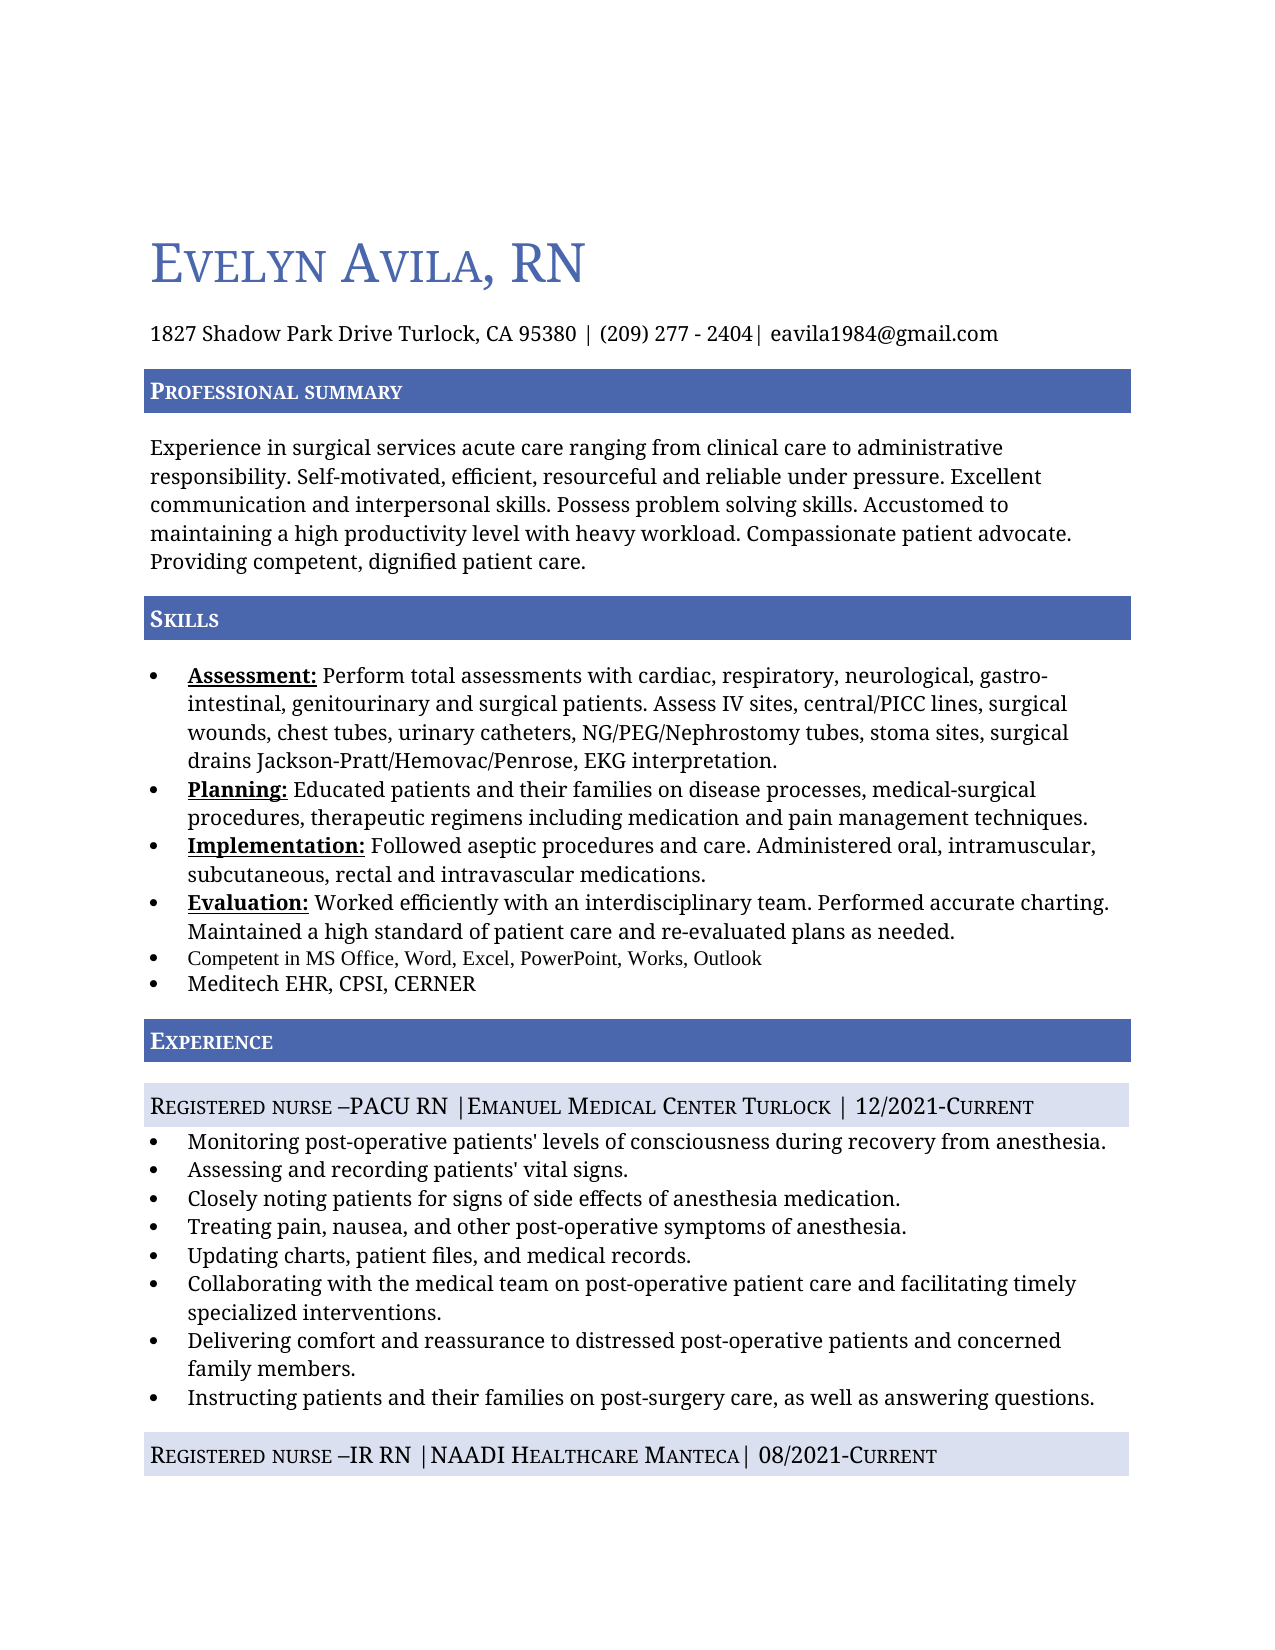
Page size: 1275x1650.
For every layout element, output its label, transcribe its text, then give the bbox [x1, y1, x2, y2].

text Professional summary [150, 375, 1125, 406]
list Assessing and recording patients' vital signs. [150, 1156, 1125, 1184]
list Collaborating with the medical team on post-operative patient care and facilitating timely specialized interventions. [150, 1269, 1125, 1326]
list Updating charts, patient files, and medical records. [150, 1241, 1125, 1269]
list Meditech EHR, CPSI, CERNER [150, 969, 1125, 998]
text Registered nurse –PACU RN |Emanuel Medical Center Turlock | 12/2021-Current [150, 1090, 1123, 1121]
text Experience [150, 1025, 1125, 1056]
list Delivering comfort and reassurance to distressed post-operative patients and concerned family members. [150, 1326, 1125, 1383]
list Closely noting patients for signs of side effects of anesthesia medication. [150, 1184, 1125, 1212]
list Assessment: Perform total assessments with cardiac, respiratory, neurological, gastro-intestinal, genitourinary and surgical patients. Assess IV sites, central/PICC lines, surgical wounds, chest tubes, urinary catheters, NG/PEG/Nephrostomy tubes, stoma sites, surgical drains Jackson-Pratt/Hemovac/Penrose, EKG interpretation. [150, 661, 1125, 775]
list Instructing patients and their families on post-surgery care, as well as answering questions. [150, 1383, 1125, 1411]
text 1827 Shadow Park Drive Turlock, CA 95380 | (209) 277 - 2404| eavila1984@gmail.com [150, 319, 1125, 348]
text Evelyn Avila, RN [150, 225, 1125, 299]
text Skills [150, 603, 1125, 634]
text Experience in surgical services acute care ranging from clinical care to administrative responsibility. Self-motivated, efficient, resourceful and reliable under pressure. Excellent communication and interpersonal skills. Possess problem solving skills. Accustomed to maintaining a high productivity level with heavy workload. Compassionate patient advocate. Providing competent, dignified patient care. [150, 433, 1125, 576]
list Planning: Educated patients and their families on disease processes, medical-surgical procedures, therapeutic regimens including medication and pain management techniques. [150, 775, 1125, 832]
list Implementation: Followed aseptic procedures and care. Administered oral, intramuscular, subcutaneous, rectal and intravascular medications. [150, 832, 1125, 888]
list Treating pain, nausea, and other post-operative symptoms of anesthesia. [150, 1212, 1125, 1241]
list Monitoring post-operative patients' levels of consciousness during recovery from anesthesia. [150, 1127, 1125, 1156]
list Competent in MS Office, Word, Excel, PowerPoint, Works, Outlook [150, 945, 1125, 969]
text Registered nurse –IR RN |NAADI Healthcare Manteca| 08/2021-Current [150, 1439, 1123, 1470]
list Evaluation: Worked efficiently with an interdisciplinary team. Performed accurate charting. Maintained a high standard of patient care and re-evaluated plans as needed. [150, 888, 1125, 945]
